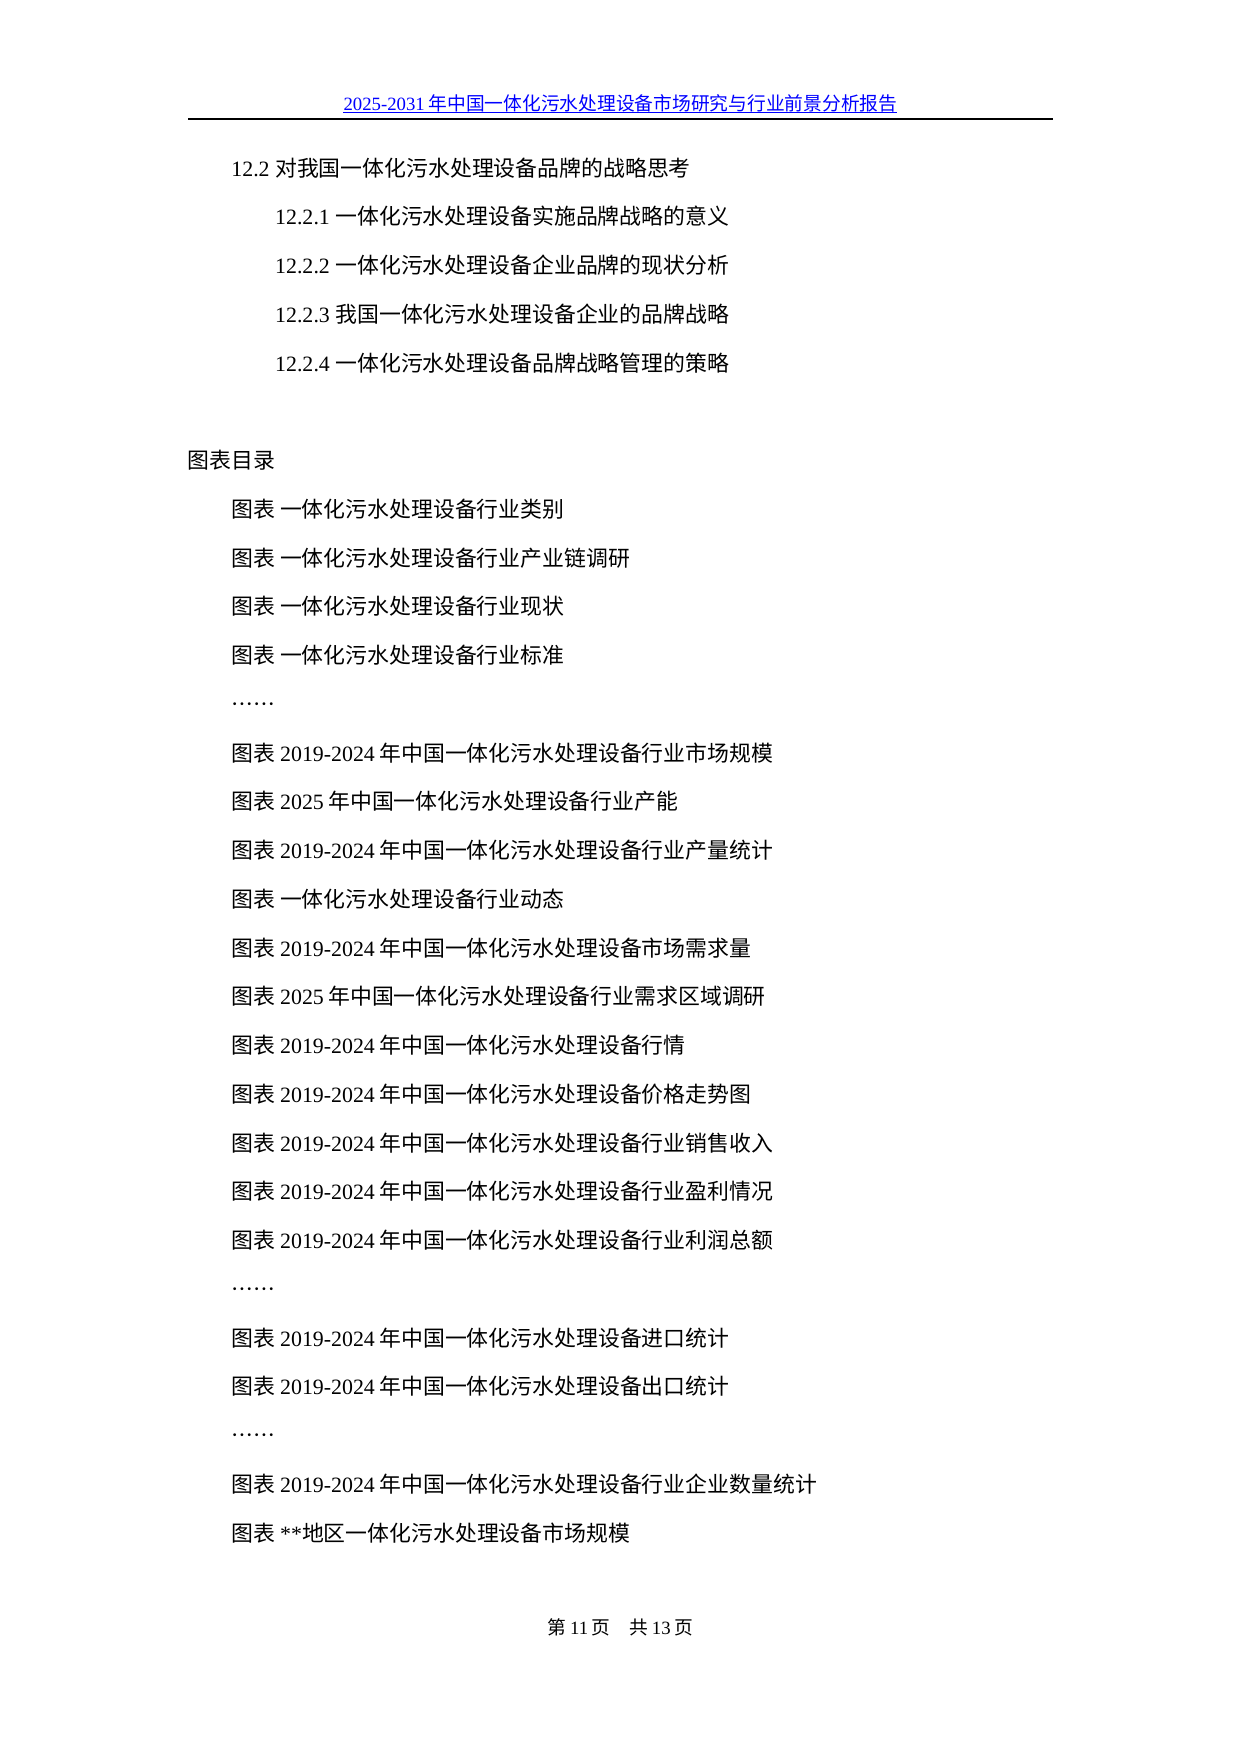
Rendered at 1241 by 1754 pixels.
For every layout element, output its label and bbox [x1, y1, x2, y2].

text [187, 150, 1053, 1548]
